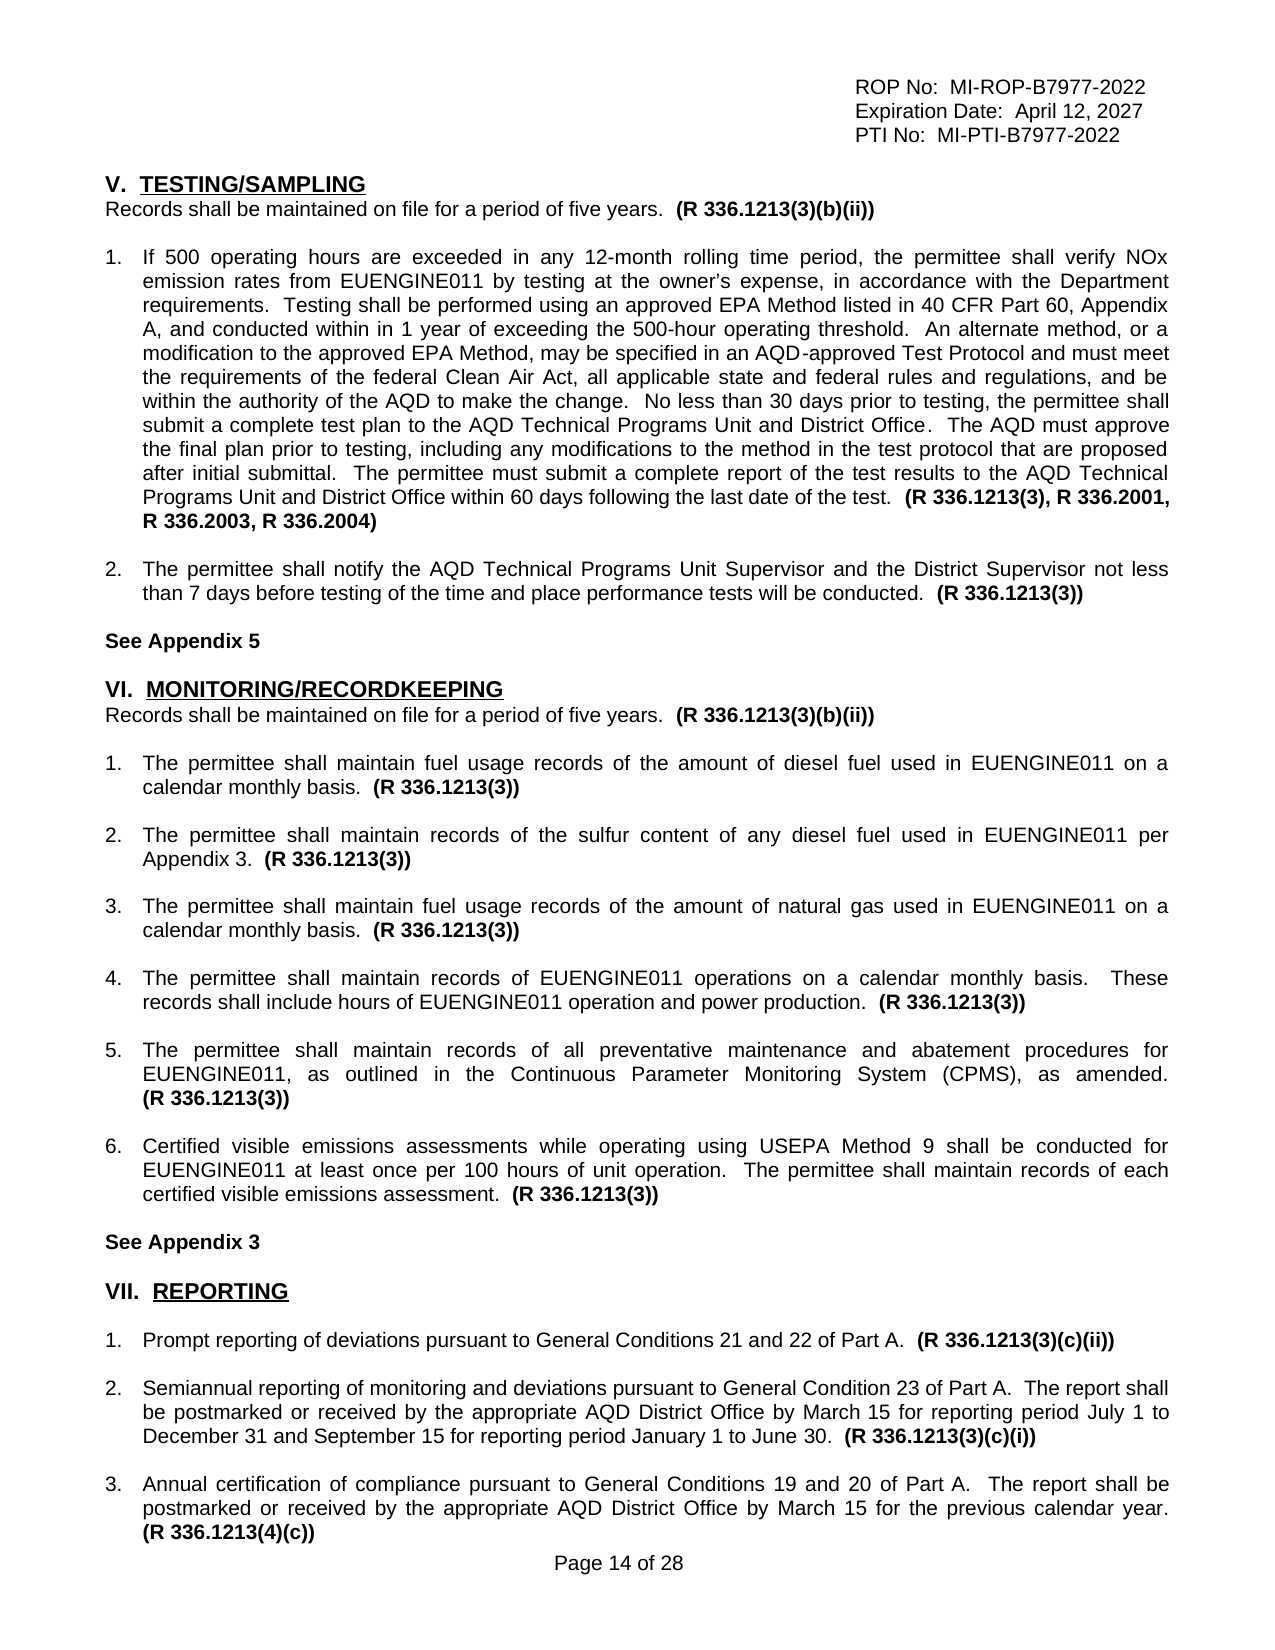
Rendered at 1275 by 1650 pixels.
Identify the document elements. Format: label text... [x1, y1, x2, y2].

text VI. MONITORING/RECORDKEEPING [105, 676, 1170, 703]
list Certified visible emissions assessments while operating using USEPA Method 9 shall be conducted for EUENGINE011 at least once per 100 hours of unit operation. The permittee shall maintain records of each certified visible emissions assessment. (R 336.1213(3)) [105, 1134, 1170, 1206]
text Records shall be maintained on file for a period of five years. (R 336.1213(3)(b)(ii)) [105, 703, 1170, 727]
text Records shall be maintained on file for a period of five years. (R 336.1213(3)(b)(ii)) [105, 197, 1170, 221]
text V. TESTING/SAMPLING [105, 171, 1170, 197]
list The permittee shall maintain records of EUENGINE011 operations on a calendar monthly basis. These records shall include hours of EUENGINE011 operation and power production. (R 336.1213(3)) [105, 966, 1170, 1014]
text VII. REPORTING [105, 1278, 1170, 1304]
list If 500 operating hours are exceeded in any 12-month rolling time period, the permittee shall verify NOx emission rates from EUENGINE011 by testing at the owner’s expense, in accordance with the Department requirements. Testing shall be performed using an approved EPA Method listed in 40 CFR Part 60, Appendix A, and conducted within in 1 year of exceeding the 500-hour operating threshold. An alternate method, or a modification to the approved EPA Method, may be specified in an AQD-approved Test Protocol and must meet the requirements of the federal Clean Air Act, all applicable state and federal rules and regulations, and be within the authority of the AQD to make the change. No less than 30 days prior to testing, the permittee shall submit a complete test plan to the AQD Technical Programs Unit and District Office. The AQD must approve the final plan prior to testing, including any modifications to the method in the test protocol that are proposed after initial submittal. The permittee must submit a complete report of the test results to the AQD Technical Programs Unit and District Office within 60 days following the last date of the test. (R 336.1213(3), R 336.2001, R 336.2003, R 336.2004) [105, 245, 1170, 533]
list The permittee shall maintain fuel usage records of the amount of diesel fuel used in EUENGINE011 on a calendar monthly basis. (R 336.1213(3)) [105, 751, 1170, 798]
list The permittee shall maintain records of all preventative maintenance and abatement procedures for EUENGINE011, as outlined in the Continuous Parameter Monitoring System (CPMS), as amended. (R 336.1213(3)) [105, 1038, 1170, 1110]
list The permittee shall notify the AQD Technical Programs Unit Supervisor and the District Supervisor not less than 7 days before testing of the time and place performance tests will be conducted. (R 336.1213(3)) [105, 557, 1170, 604]
text See Appendix 3 [105, 1230, 1170, 1254]
text See Appendix 5 [105, 628, 1170, 652]
list The permittee shall maintain fuel usage records of the amount of natural gas used in EUENGINE011 on a calendar monthly basis. (R 336.1213(3)) [105, 894, 1170, 942]
text 1. Prompt reporting of deviations pursuant to General Conditions 21 and 22 of Part A. (R 336.1213(3)(c)(ii)) [105, 1328, 1170, 1352]
text 3. Annual certification of compliance pursuant to General Conditions 19 and 20 of Part A. The report shall be postmarked or received by the appropriate AQD District Office by March 15 for the previous calendar year. (R 336.1213(4)(c)) [105, 1472, 1170, 1544]
text 2. Semiannual reporting of monitoring and deviations pursuant to General Condition 23 of Part A. The report shall be postmarked or received by the appropriate AQD District Office by March 15 for reporting period July 1 to December 31 and September 15 for reporting period January 1 to June 30. (R 336.1213(3)(c)(i)) [105, 1376, 1170, 1448]
list The permittee shall maintain records of the sulfur content of any diesel fuel used in EUENGINE011 per Appendix 3. (R 336.1213(3)) [105, 822, 1170, 870]
